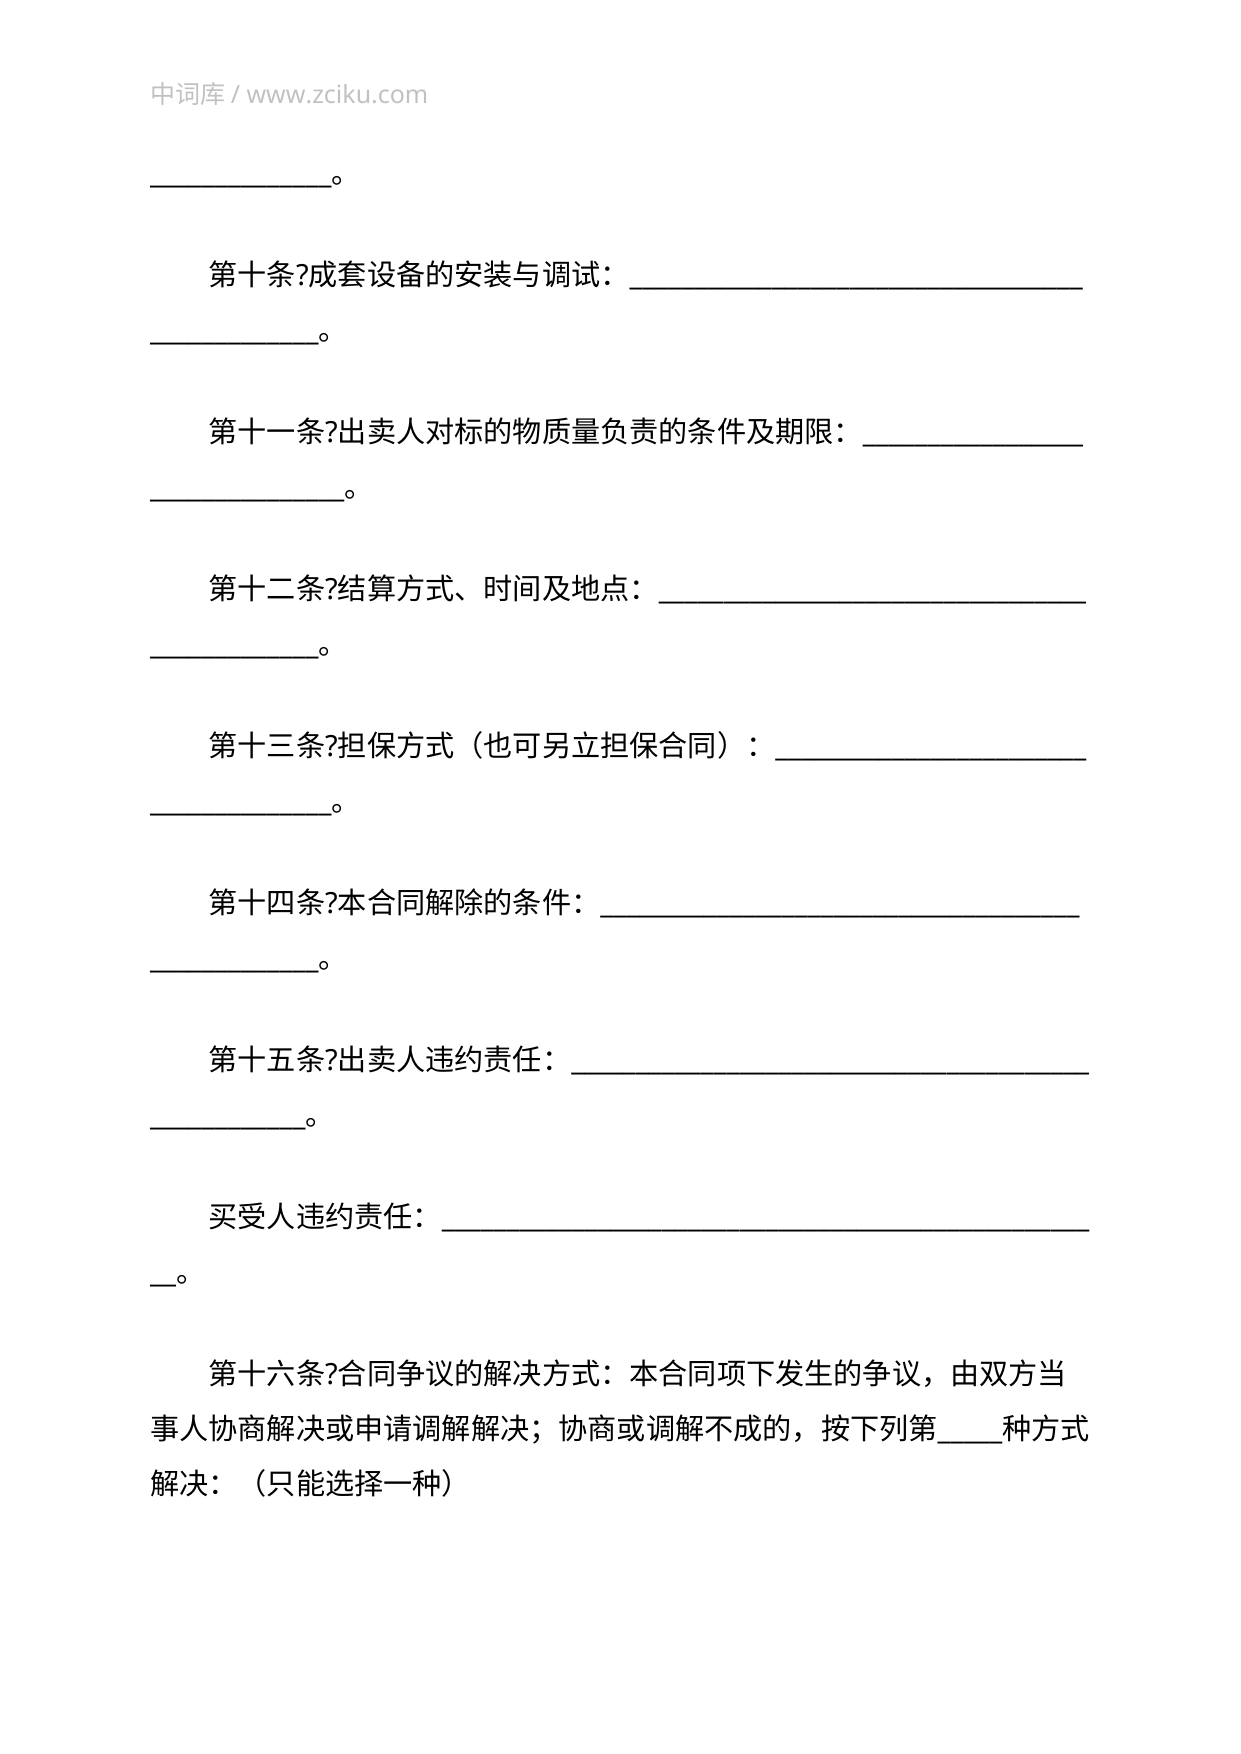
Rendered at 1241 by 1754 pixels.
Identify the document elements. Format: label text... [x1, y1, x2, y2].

text 第十一条?出卖人对标的物质量负责的条件及期限：________________________________。 [150, 409, 1090, 506]
text 第十四条?本合同解除的条件：__________________________________________________。 [150, 880, 1090, 977]
text 买受人违约责任：____________________________________________________。 [150, 1194, 1090, 1291]
text 第十二条?结算方式、时间及地点：______________________________________________。 [150, 566, 1090, 663]
text 第十三条?担保方式（也可另立担保合同）：______________________________________。 [150, 723, 1090, 820]
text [150, 150, 1090, 192]
text 第十六条?合同争议的解决方式：本合同项下发生的争议，由双方当事人协商解决或申请调解解决；协商或调解不成的，按下列第_____种方式解决：（只能选择一种） [150, 1351, 1090, 1503]
text 第十条?成套设备的安装与调试：________________________________________________。 [150, 252, 1090, 349]
text 第十五条?出卖人违约责任：____________________________________________________。 [150, 1037, 1090, 1134]
